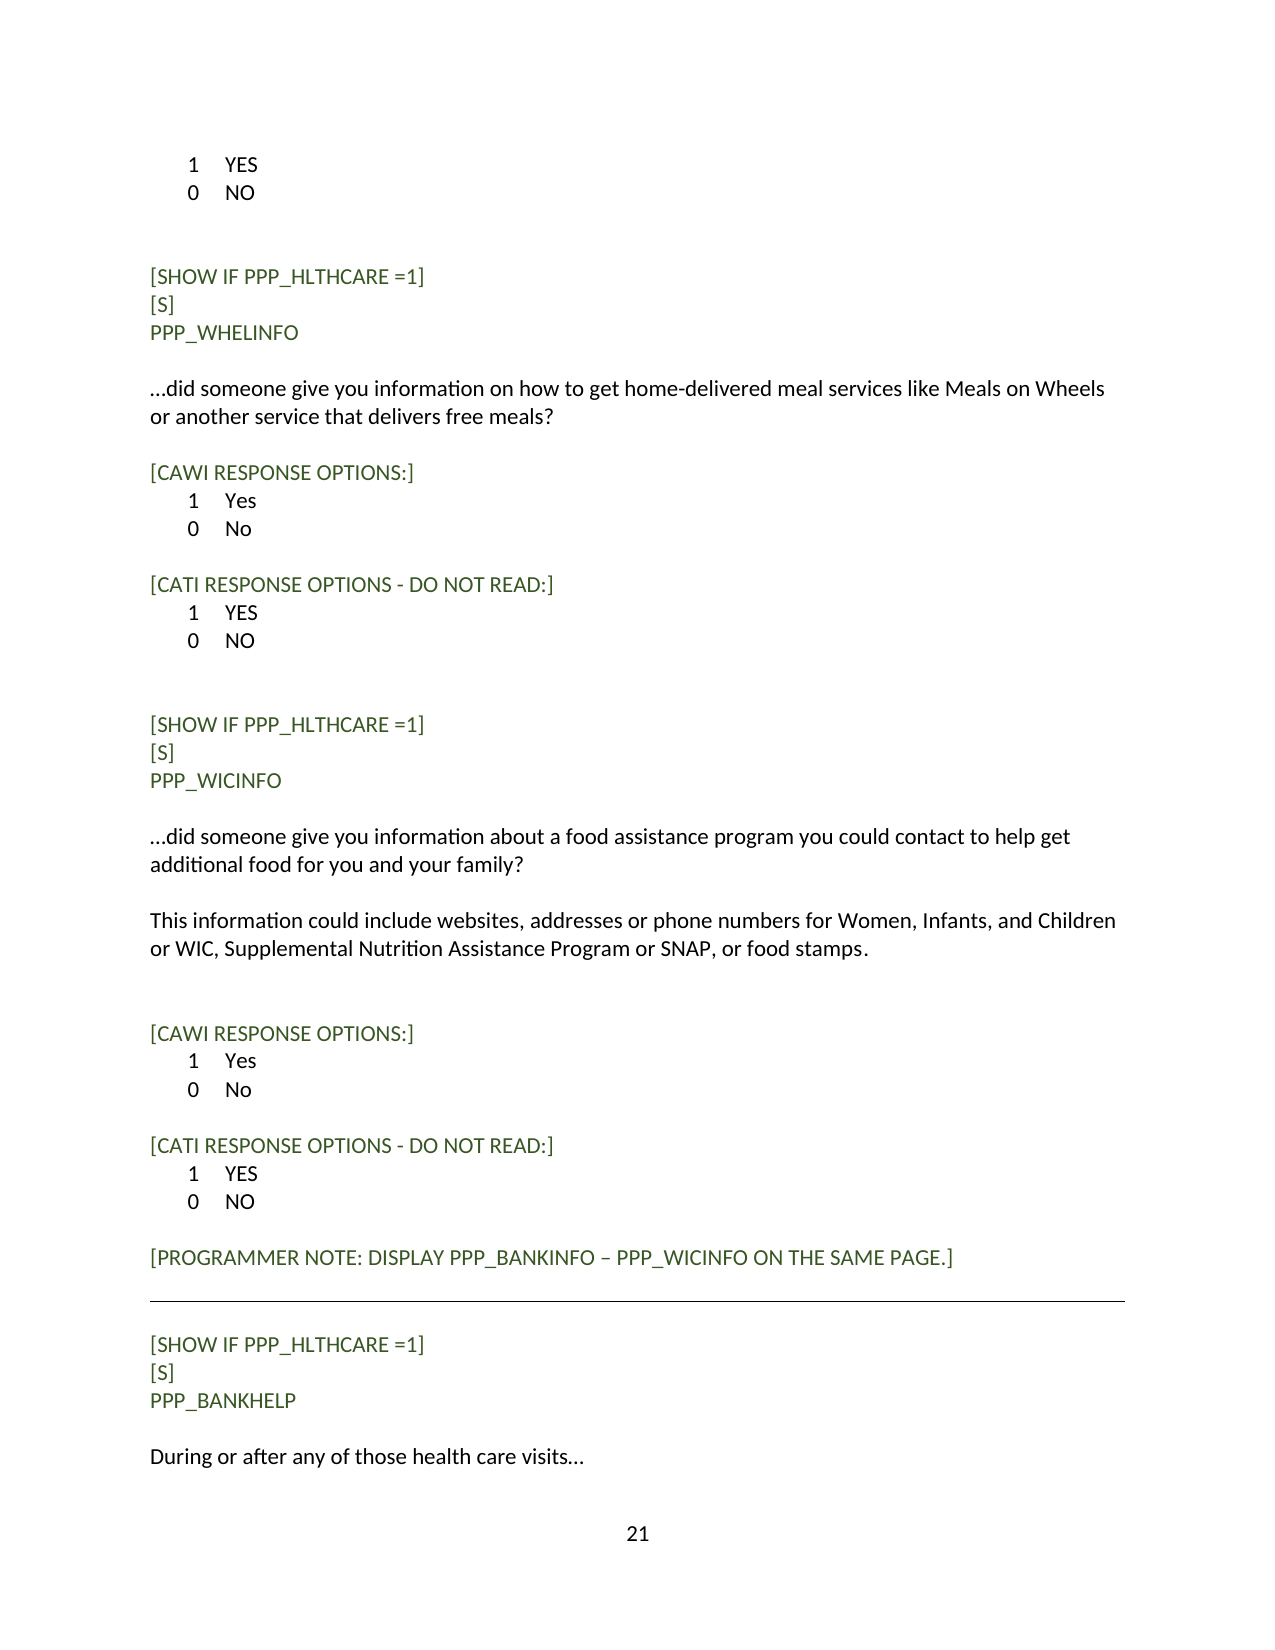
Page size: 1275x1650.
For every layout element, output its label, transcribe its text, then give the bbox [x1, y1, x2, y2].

text PPP_WICINFO [150, 766, 1125, 794]
text [CAWI RESPONSE OPTIONS:] [150, 458, 1125, 486]
text [SHOW IF PPP_HLTHCARE =1] [150, 710, 1125, 738]
text 1 Yes [187, 486, 1125, 514]
text [CATI RESPONSE OPTIONS - DO NOT READ:] [150, 1131, 1125, 1159]
text …did someone give you information about a food assistance program you could contact to help get additional food for you and your family? [150, 822, 1125, 878]
text PPP_BANKHELP [150, 1386, 1125, 1414]
text [SHOW IF PPP_HLTHCARE =1] [150, 262, 1125, 290]
text [S] [150, 738, 1125, 766]
text [CATI RESPONSE OPTIONS - DO NOT READ:] [150, 570, 1125, 598]
text 0 NO [150, 1187, 1125, 1215]
text 0 No [187, 514, 1125, 542]
text [PROGRAMMER NOTE: DISPLAY PPP_BANKINFO – PPP_WICINFO ON THE SAME PAGE.] [150, 1243, 1125, 1271]
text 1 Yes [187, 1047, 1125, 1075]
text 1 YES [187, 150, 1125, 178]
text …did someone give you information on how to get home-delivered meal services like Meals on Wheels or another service that delivers free meals? [150, 374, 1125, 430]
text [S] [150, 290, 1125, 318]
text PPP_WHELINFO [150, 318, 1125, 346]
text 1 YES [187, 598, 1125, 626]
text 0 NO [150, 626, 1125, 654]
text During or after any of those health care visits… [150, 1442, 1125, 1470]
text 1 YES [187, 1159, 1125, 1187]
text This information could include websites, addresses or phone numbers for Women, Infants, and Children or WIC, Supplemental Nutrition Assistance Program or SNAP, or food stamps. [150, 907, 1125, 963]
text [SHOW IF PPP_HLTHCARE =1] [150, 1330, 1125, 1358]
text 0 No [187, 1075, 1125, 1103]
text [S] [150, 1358, 1125, 1386]
text 0 NO [150, 178, 1125, 206]
text [CAWI RESPONSE OPTIONS:] [150, 1019, 1125, 1047]
